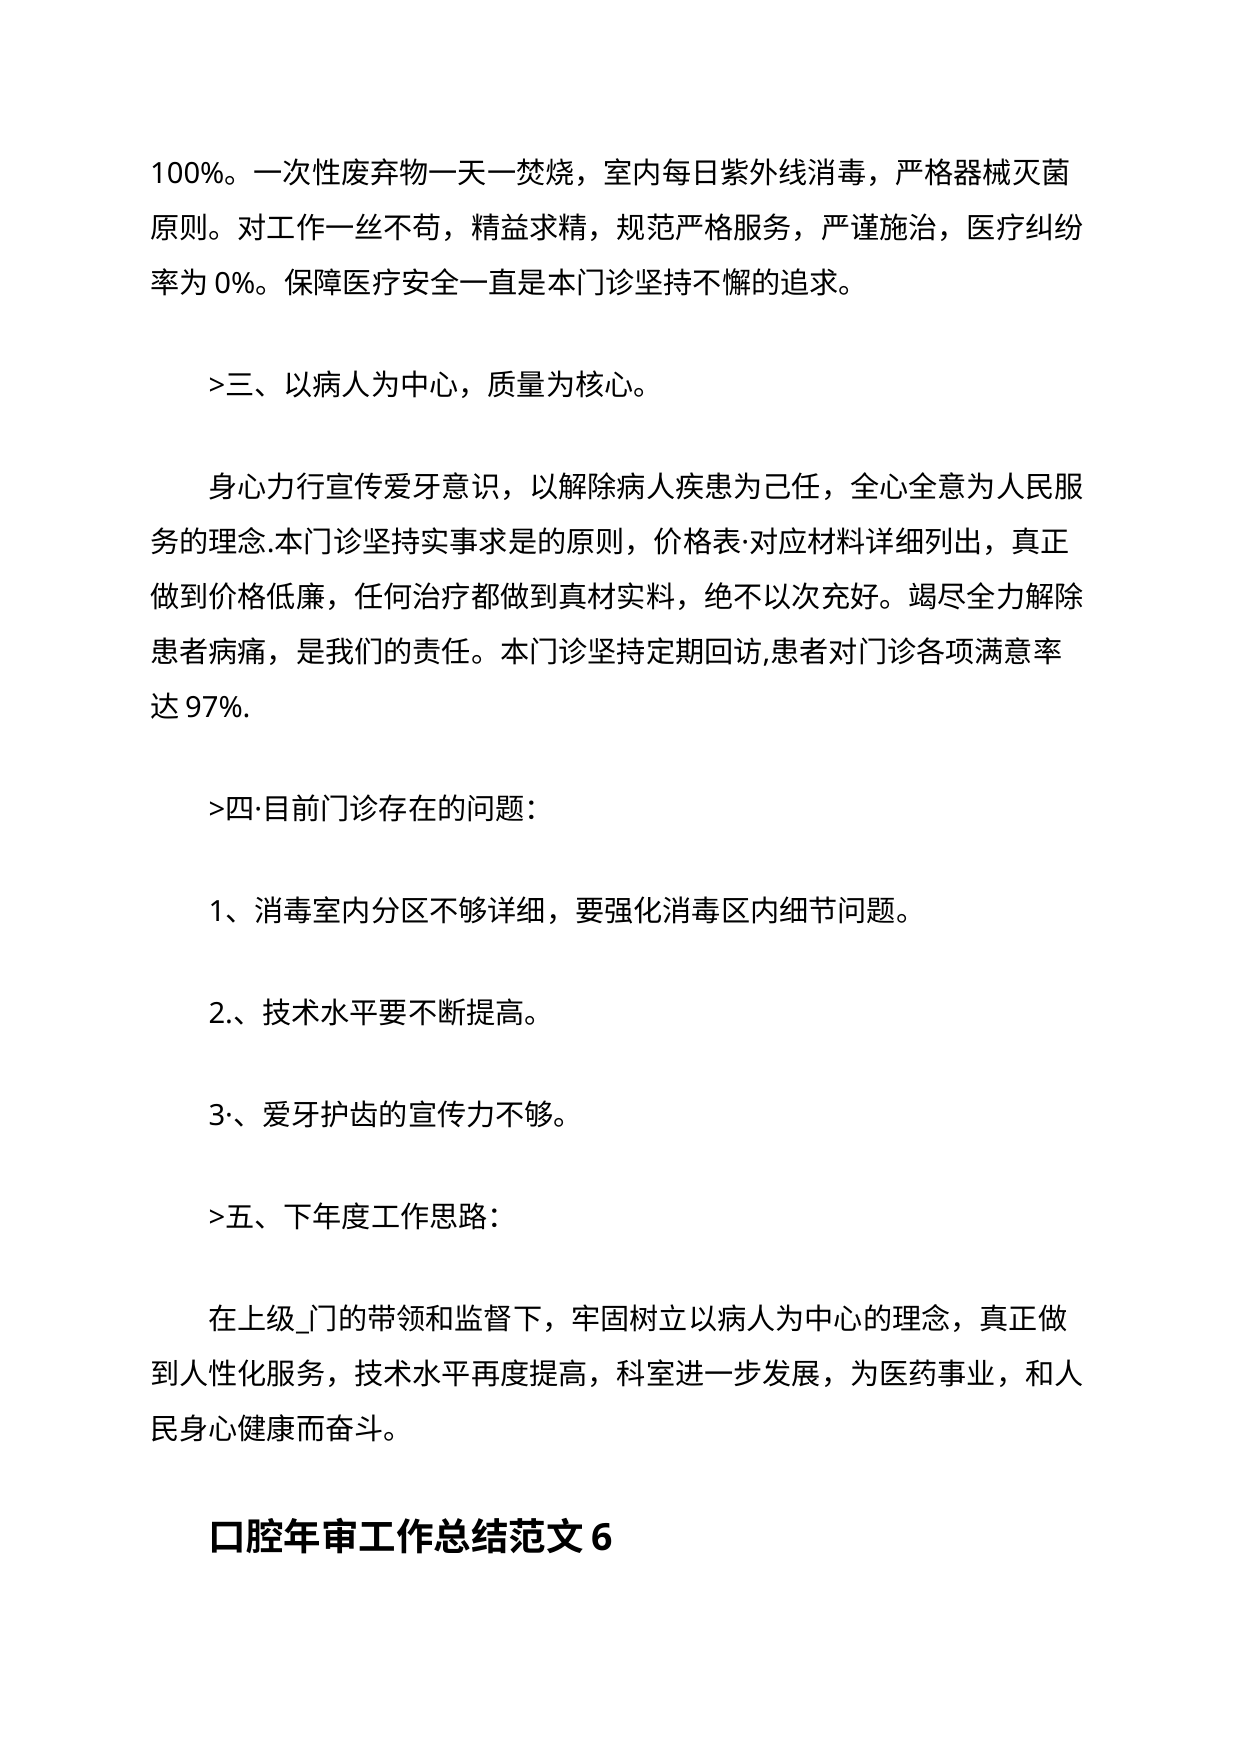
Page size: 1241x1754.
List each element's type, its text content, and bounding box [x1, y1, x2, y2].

text 身心力行宣传爱牙意识，以解除病人疾患为己任，全心全意为人民服务的理念.本门诊坚持实事求是的原则，价格表·对应材料详细列出，真正做到价格低廉，任何治疗都做到真材实料，绝不以次充好。竭尽全力解除患者病痛，是我们的责任。本门诊坚持定期回访,患者对门诊各项满意率达97%. [150, 464, 1090, 726]
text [150, 150, 1090, 302]
text 2.、技术水平要不断提高。 [150, 989, 1090, 1032]
text >三、以病人为中心，质量为核心。 [150, 362, 1090, 404]
text 口腔年审工作总结范文6 [150, 1507, 1090, 1562]
text 3·、爱牙护齿的宣传力不够。 [150, 1092, 1090, 1134]
text >四·目前门诊存在的问题： [150, 786, 1090, 828]
text 1、消毒室内分区不够详细，要强化消毒区内细节问题。 [150, 888, 1090, 930]
text 在上级_门的带领和监督下，牢固树立以病人为中心的理念，真正做到人性化服务，技术水平再度提高，科室进一步发展，为医药事业，和人民身心健康而奋斗。 [150, 1296, 1090, 1448]
text >五、下年度工作思路： [150, 1193, 1090, 1236]
